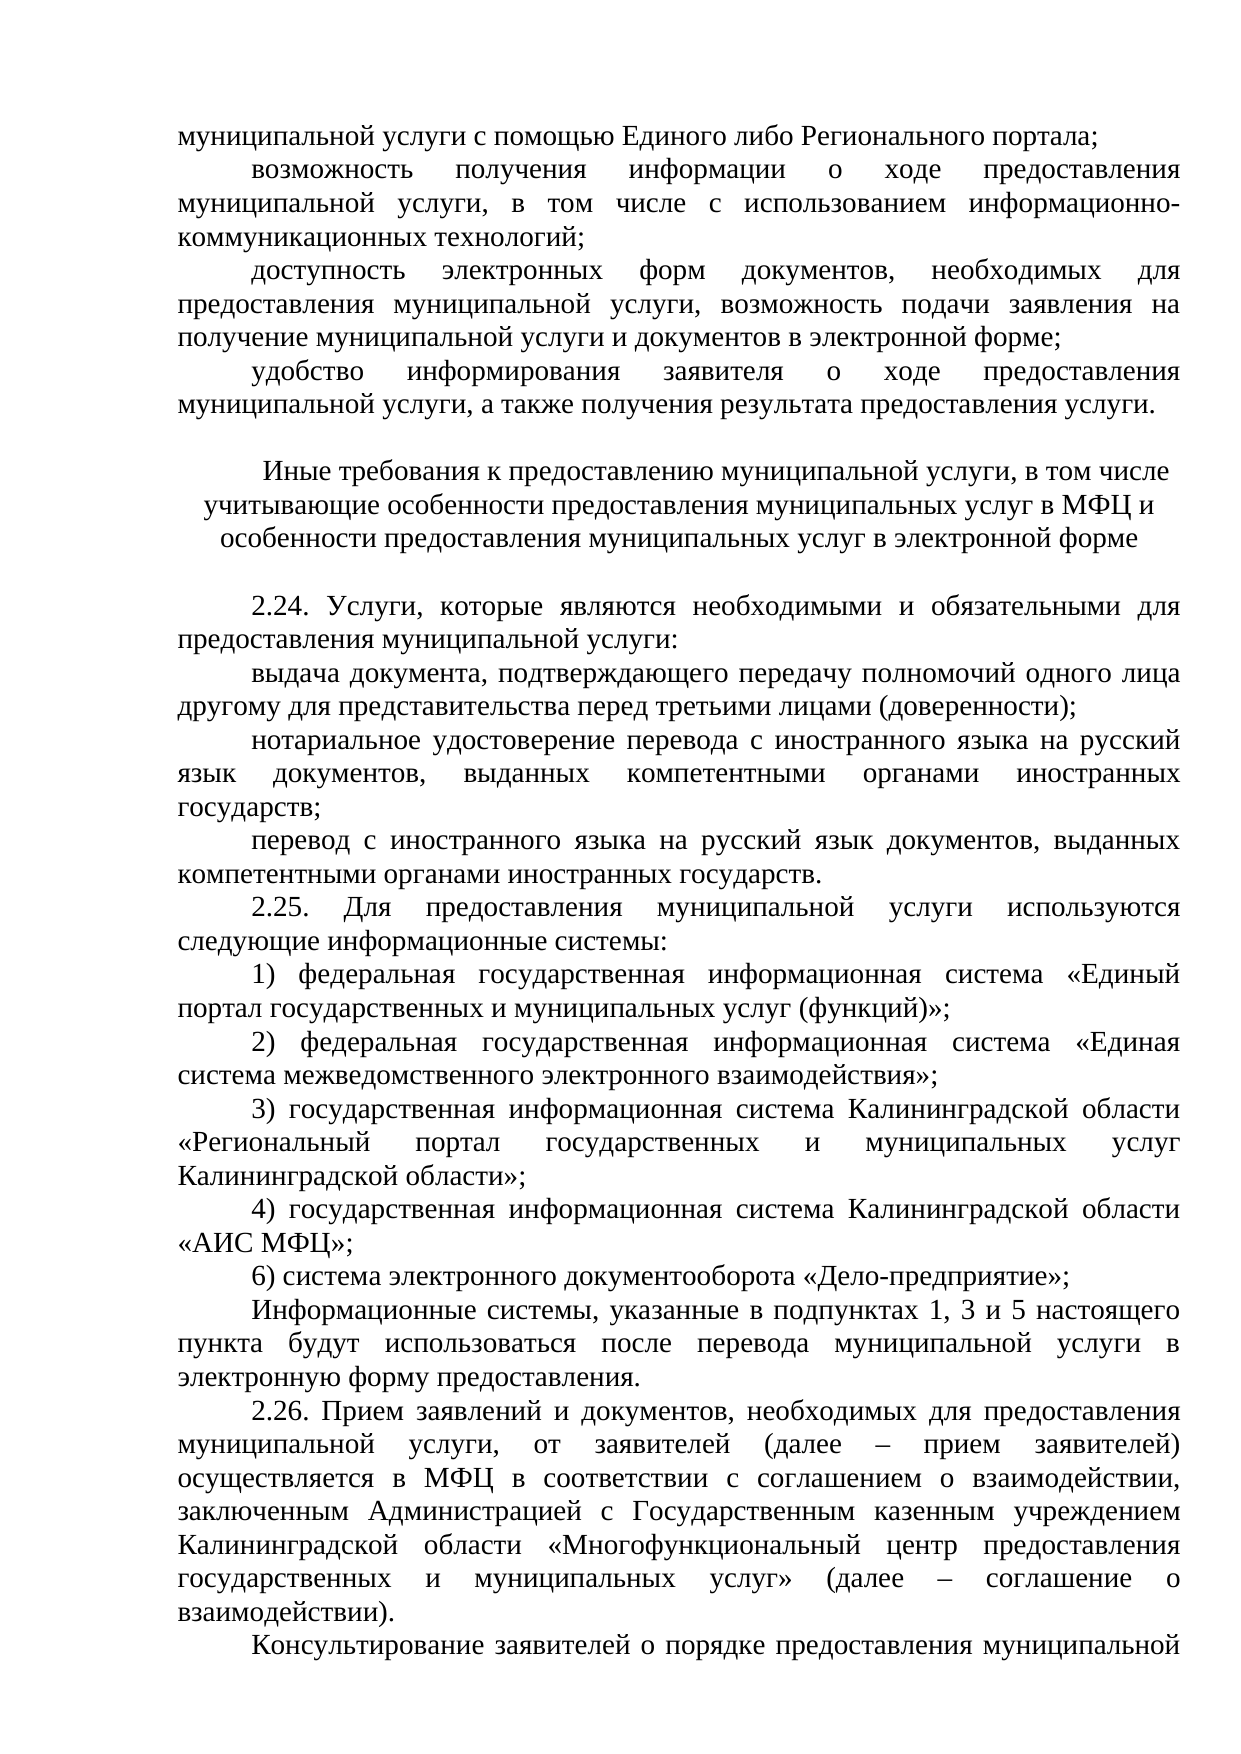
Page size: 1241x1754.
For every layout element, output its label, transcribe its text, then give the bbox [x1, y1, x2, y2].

text возможность получения информации о ходе предоставления муниципальной услуги, в том числе с использованием информационно-коммуникационных технологий; [177, 152, 1181, 252]
text удобство информирования заявителя о ходе предоставления муниципальной услуги, а также получения результата предоставления услуги. [177, 353, 1181, 420]
text 2.24. Услуги, которые являются необходимыми и обязательными для предоставления муниципальной услуги: [177, 588, 1181, 655]
text 2) федеральная государственная информационная система «Единая система межведомственного электронного взаимодействия»; [177, 1024, 1181, 1091]
text 1) федеральная государственная информационная система «Единый портал государственных и муниципальных услуг (функций)»; [177, 957, 1181, 1024]
text Иные требования к предоставлению муниципальной услуги, в том числе учитывающие особенности предоставления муниципальных услуг в МФЦ и особенности предоставления муниципальных услуг в электронной форме [177, 453, 1181, 554]
text 2.25. Для предоставления муниципальной услуги используются следующие информационные системы: [177, 889, 1181, 957]
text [177, 118, 1181, 152]
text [177, 1627, 1181, 1661]
text доступность электронных форм документов, необходимых для предоставления муниципальной услуги, возможность подачи заявления на получение муниципальной услуги и документов в электронной форме; [177, 252, 1181, 353]
text 3) государственная информационная система Калининградской области «Региональный портал государственных и муниципальных услуг Калининградской области»; [177, 1091, 1181, 1191]
text 6) система электронного документооборота «Дело-предприятие»; [177, 1258, 1181, 1292]
text 4) государственная информационная система Калининградской области «АИС МФЦ»; [177, 1191, 1181, 1258]
text 2.26. Прием заявлений и документов, необходимых для предоставления муниципальной услуги, от заявителей (далее – прием заявителей) осуществляется в МФЦ в соответствии с соглашением о взаимодействии, заключенным Администрацией с Государственным казенным учреждением Калининградской области «Многофункциональный центр предоставления государственных и муниципальных услуг» (далее – соглашение о взаимодействии). [177, 1393, 1181, 1627]
text перевод с иностранного языка на русский язык документов, выданных компетентными органами иностранных государств. [177, 822, 1181, 889]
text Информационные системы, указанные в подпунктах 1, 3 и 5 настоящего пункта будут использоваться после перевода муниципальной услуги в электронную форму предоставления. [177, 1292, 1181, 1393]
text нотариальное удостоверение перевода с иностранного языка на русский язык документов, выданных компетентными органами иностранных государств; [177, 722, 1181, 822]
text выдача документа, подтверждающего передачу полномочий одного лица другому для представительства перед третьими лицами (доверенности); [177, 655, 1181, 722]
